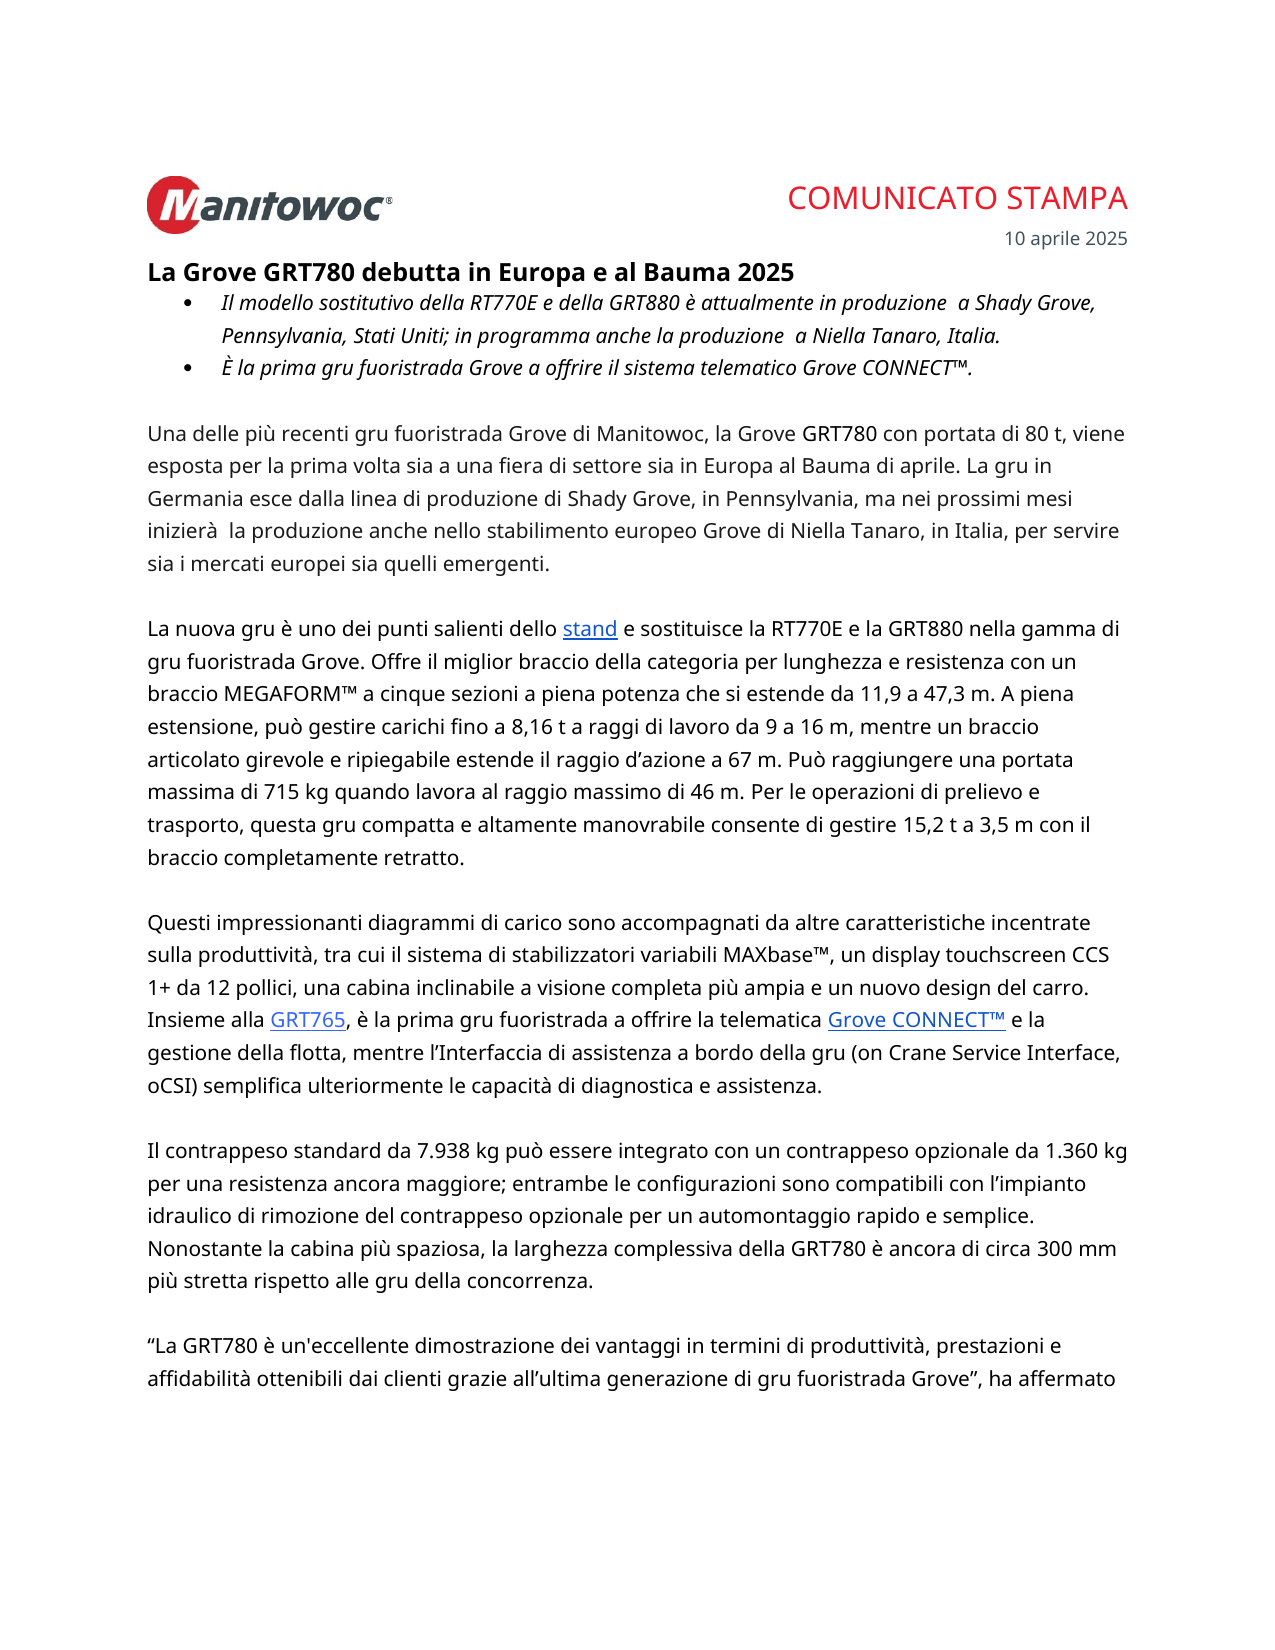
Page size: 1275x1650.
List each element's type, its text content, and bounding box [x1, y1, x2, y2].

text 10 aprile 2025 [147, 225, 1128, 251]
text Il contrappeso standard da 7.938 kg può essere integrato con un contrappeso opzionale da 1.360 kg per una resistenza ancora maggiore; entrambe le configurazioni sono compatibili con l’impianto idraulico di rimozione del contrappeso opzionale per un automontaggio rapido e semplice. Nonostante la cabina più spaziosa, la larghezza complessiva della GRT780 è ancora di circa 300 mm più stretta rispetto alle gru della concorrenza. [147, 1136, 1128, 1295]
text Una delle più recenti gru fuoristrada Grove di Manitowoc, la Grove GRT780 con portata di 80 t, viene esposta per la prima volta sia a una fiera di settore sia in Europa al Bauma di aprile. La gru in Germania esce dalla linea di produzione di Shady Grove, in Pennsylvania, ma nei prossimi mesi inizierà la produzione anche nello stabilimento europeo Grove di Niella Tanaro, in Italia, per servire sia i mercati europei sia quelli emergenti. [147, 419, 1128, 578]
list Il modello sostitutivo della RT770E e della GRT880 è attualmente in produzione a Shady Grove, Pennsylvania, Stati Uniti; in programma anche la produzione a Niella Tanaro, Italia. [184, 288, 1128, 349]
text COMUNICATO STAMPA [393, 176, 1128, 219]
text Questi impressionanti diagrammi di carico sono accompagnati da altre caratteristiche incentrate sulla produttività, tra cui il sistema di stabilizzatori variabili MAXbase™, un display touchscreen CCS 1+ da 12 pollici, una cabina inclinabile a visione completa più ampia e un nuovo design del carro. Insieme alla GRT765, è la prima gru fuoristrada a offrire la telematica Grove CONNECT™ e la gestione della flotta, mentre l’Interfaccia di assistenza a bordo della gru (on Crane Service Interface, oCSI) semplifica ulteriormente le capacità di diagnostica e assistenza. [147, 908, 1128, 1099]
list È la prima gru fuoristrada Grove a offrire il sistema telematico Grove CONNECT™. [184, 353, 1128, 382]
picture [147, 176, 393, 234]
text La Grove GRT780 debutta in Europa e al Bauma 2025 [147, 254, 1128, 288]
text La nuova gru è uno dei punti salienti dello stand e sostituisce la RT770E e la GRT880 nella gamma di gru fuoristrada Grove. Offre il miglior braccio della categoria per lunghezza e resistenza con un braccio MEGAFORM™ a cinque sezioni a piena potenza che si estende da 11,9 a 47,3 m. A piena estensione, può gestire carichi fino a 8,16 t a raggi di lavoro da 9 a 16 m, mentre un braccio articolato girevole e ripiegabile estende il raggio d’azione a 67 m. Può raggiungere una portata massima di 715 kg quando lavora al raggio massimo di 46 m. ​​Per le operazioni di prelievo e trasporto, questa gru compatta e altamente manovrabile consente di gestire 15,2 t a 3,5 m con il braccio completamente retratto. [147, 614, 1128, 871]
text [147, 1332, 1128, 1393]
